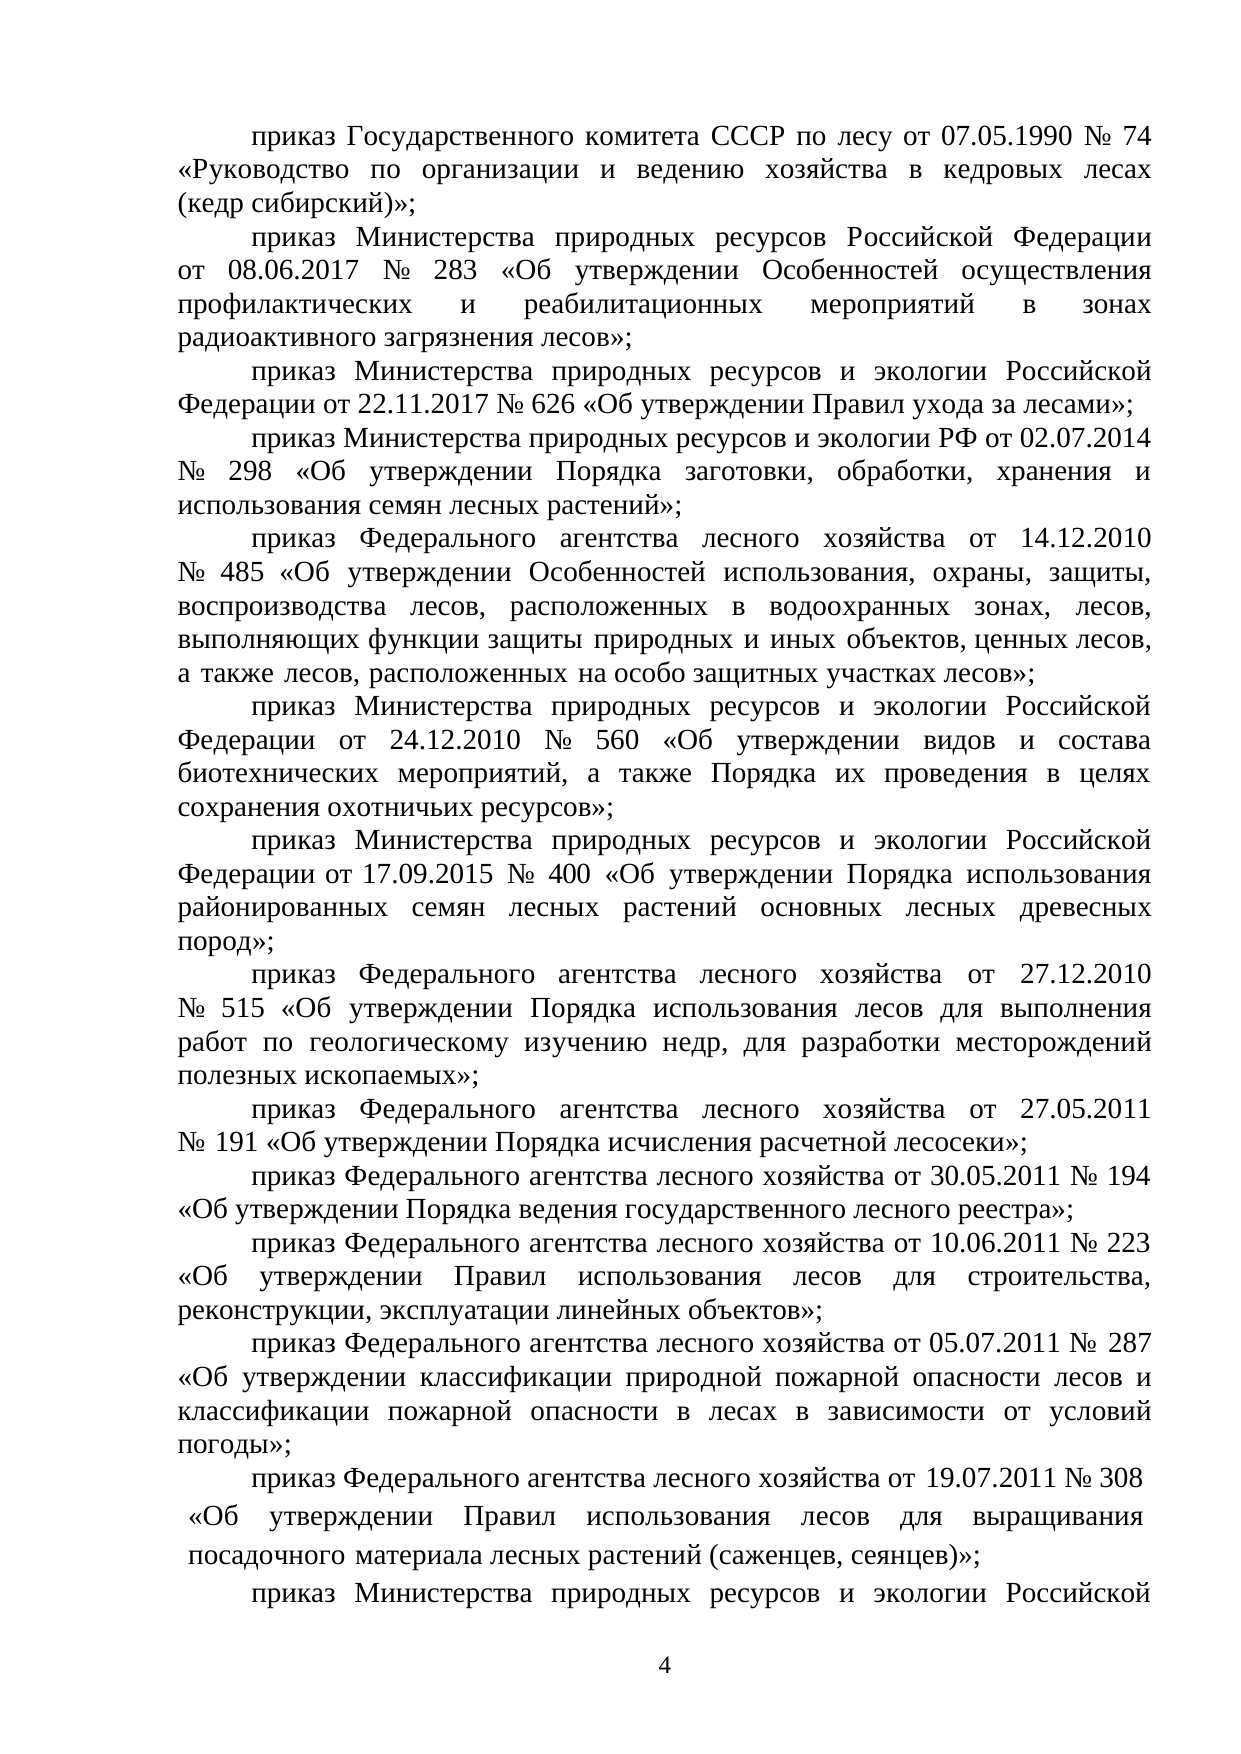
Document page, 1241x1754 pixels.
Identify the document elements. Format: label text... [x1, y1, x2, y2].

text приказ Министерства природных ресурсов Российской Федерации от 08.06.2017 № 283 «Об утверждении Особенностей осуществления профилактических и реабилитационных мероприятий в зонах радиоактивного загрязнения лесов»; [177, 219, 1152, 353]
text приказ Министерства природных ресурсов и экологии РФ от 02.07.2014 № 298 «Об утверждении Порядка заготовки, обработки, хранения и использования семян лесных растений»; [177, 420, 1152, 521]
text приказ Федерального агентства лесного хозяйства от 10.06.2011 № 223 «Об утверждении Правил использования лесов для строительства, реконструкции, эксплуатации линейных объектов»; [177, 1225, 1152, 1326]
text приказ Федерального агентства лесного хозяйства от 19.07.2011 № 308 «Об утверждении Правил использования лесов для выращивания посадочного материала лесных растений (саженцев, сеянцев)»; [188, 1460, 1143, 1570]
text приказ Государственного комитета СССР по лесу от 07.05.1990 № 74 «Руководство по организации и ведению хозяйства в кедровых лесах (кедр сибирский)»; [177, 118, 1152, 219]
text приказ Федерального агентства лесного хозяйства от 14.12.2010 № 485 «Об утверждении Особенностей использования, охраны, защиты, воспроизводства лесов, расположенных в водоохранных зонах, лесов, выполняющих функции защиты природных и иных объектов, ценных лесов, а также лесов, расположенных на особо защитных участках лесов»; [177, 521, 1152, 688]
text приказ Федерального агентства лесного хозяйства от 05.07.2011 № 287 «Об утверждении классификации природной пожарной опасности лесов и классификации пожарной опасности в лесах в зависимости от условий погоды»; [177, 1326, 1152, 1460]
text приказ Федерального агентства лесного хозяйства от 27.05.2011 № 191 «Об утверждении Порядка исчисления расчетной лесосеки»; [177, 1091, 1152, 1158]
text приказ Министерства природных ресурсов и экологии Российской Федерации от 17.09.2015 № 400 «Об утверждении Порядка использования районированных семян лесных растений основных лесных древесных пород»; [177, 822, 1152, 957]
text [177, 1575, 1152, 1609]
text приказ Федерального агентства лесного хозяйства от 27.12.2010 № 515 «Об утверждении Порядка использования лесов для выполнения работ по геологическому изучению недр, для разработки месторождений полезных ископаемых»; [177, 957, 1152, 1091]
text приказ Министерства природных ресурсов и экологии Российской Федерации от 24.12.2010 № 560 «Об утверждении видов и состава биотехнических мероприятий, а также Порядка их проведения в целях сохранения охотничьих ресурсов»; [177, 688, 1152, 822]
text приказ Федерального агентства лесного хозяйства от 30.05.2011 № 194 «Об утверждении Порядка ведения государственного лесного реестра»; [177, 1158, 1152, 1225]
text приказ Министерства природных ресурсов и экологии Российской Федерации от 22.11.2017 № 626 «Об утверждении Правил ухода за лесами»; [177, 353, 1152, 420]
